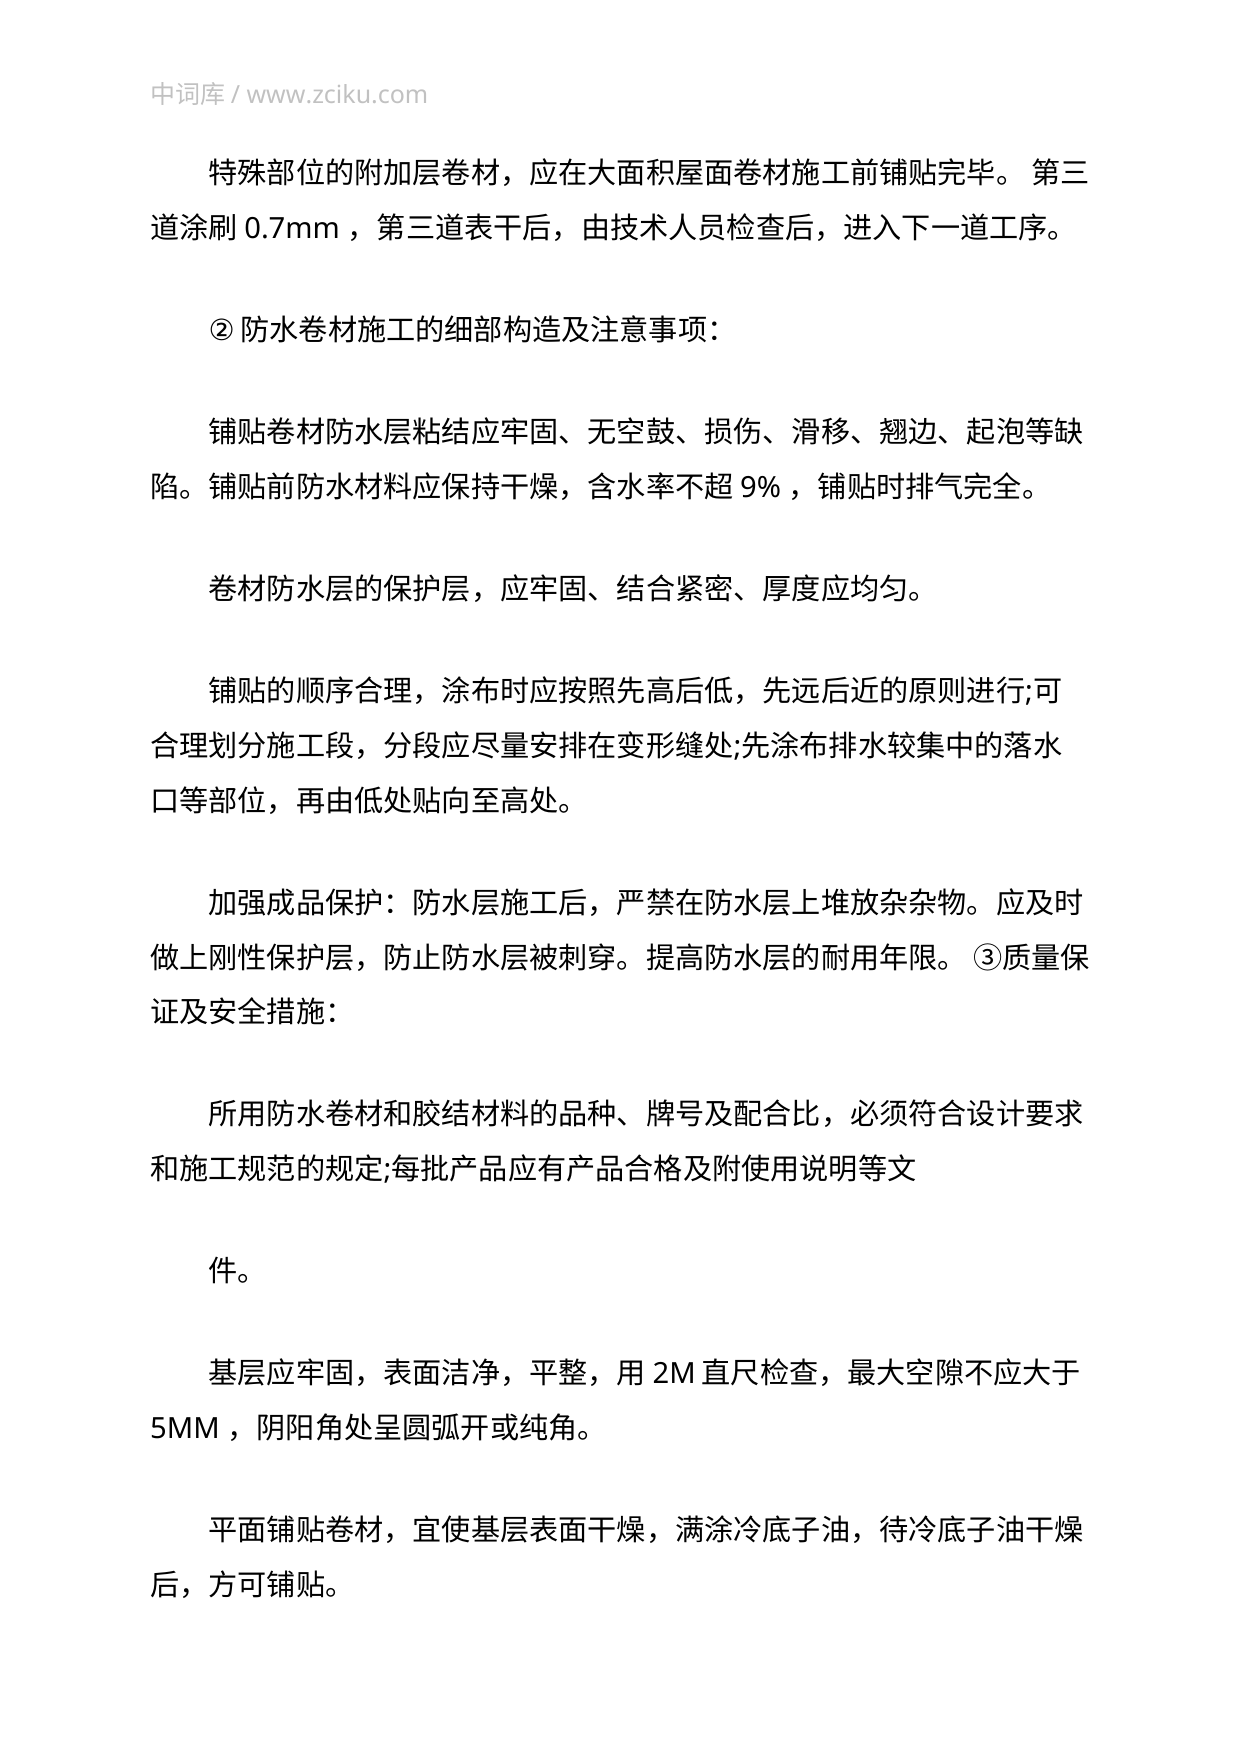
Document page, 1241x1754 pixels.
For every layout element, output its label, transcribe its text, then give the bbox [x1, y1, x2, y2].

text 铺贴的顺序合理，涂布时应按照先高后低，先远后近的原则进行;可合理划分施工段，分段应尽量安排在变形缝处;先涂布排水较集中的落水口等部位，再由低处贴向至高处。 [150, 667, 1090, 820]
text 卷材防水层的保护层，应牢固、结合紧密、厚度应均匀。 [150, 566, 1090, 608]
text 铺贴卷材防水层粘结应牢固、无空鼓、损伤、滑移、翘边、起泡等缺陷。铺贴前防水材料应保持干燥，含水率不超 9% ，铺贴时排气完全。 [150, 409, 1090, 506]
text 特殊部位的附加层卷材，应在大面积屋面卷材施工前铺贴完毕。 第三道涂刷 0.7mm ，第三道表干后，由技术人员检查后，进入下一道工序。 [150, 150, 1090, 247]
text 基层应牢固，表面洁净，平整，用 2M直尺检查，最大空隙不应大于 5MM ，阴阳角处呈圆弧开或纯角。 [150, 1349, 1090, 1447]
text ②防水卷材施工的细部构造及注意事项： [150, 307, 1090, 349]
text 平面铺贴卷材，宜使基层表面干燥，满涂冷底子油，待冷底子油干燥后，方可铺贴。 [150, 1506, 1090, 1604]
text 所用防水卷材和胶结材料的品种、牌号及配合比，必须符合设计要求和施工规范的规定;每批产品应有产品合格及附使用说明等文 [150, 1091, 1090, 1188]
text 件。 [150, 1248, 1090, 1290]
text 加强成品保护：防水层施工后，严禁在防水层上堆放杂杂物。应及时做上刚性保护层，防止防水层被刺穿。提高防水层的耐用年限。 ③质量保证及安全措施： [150, 879, 1090, 1031]
